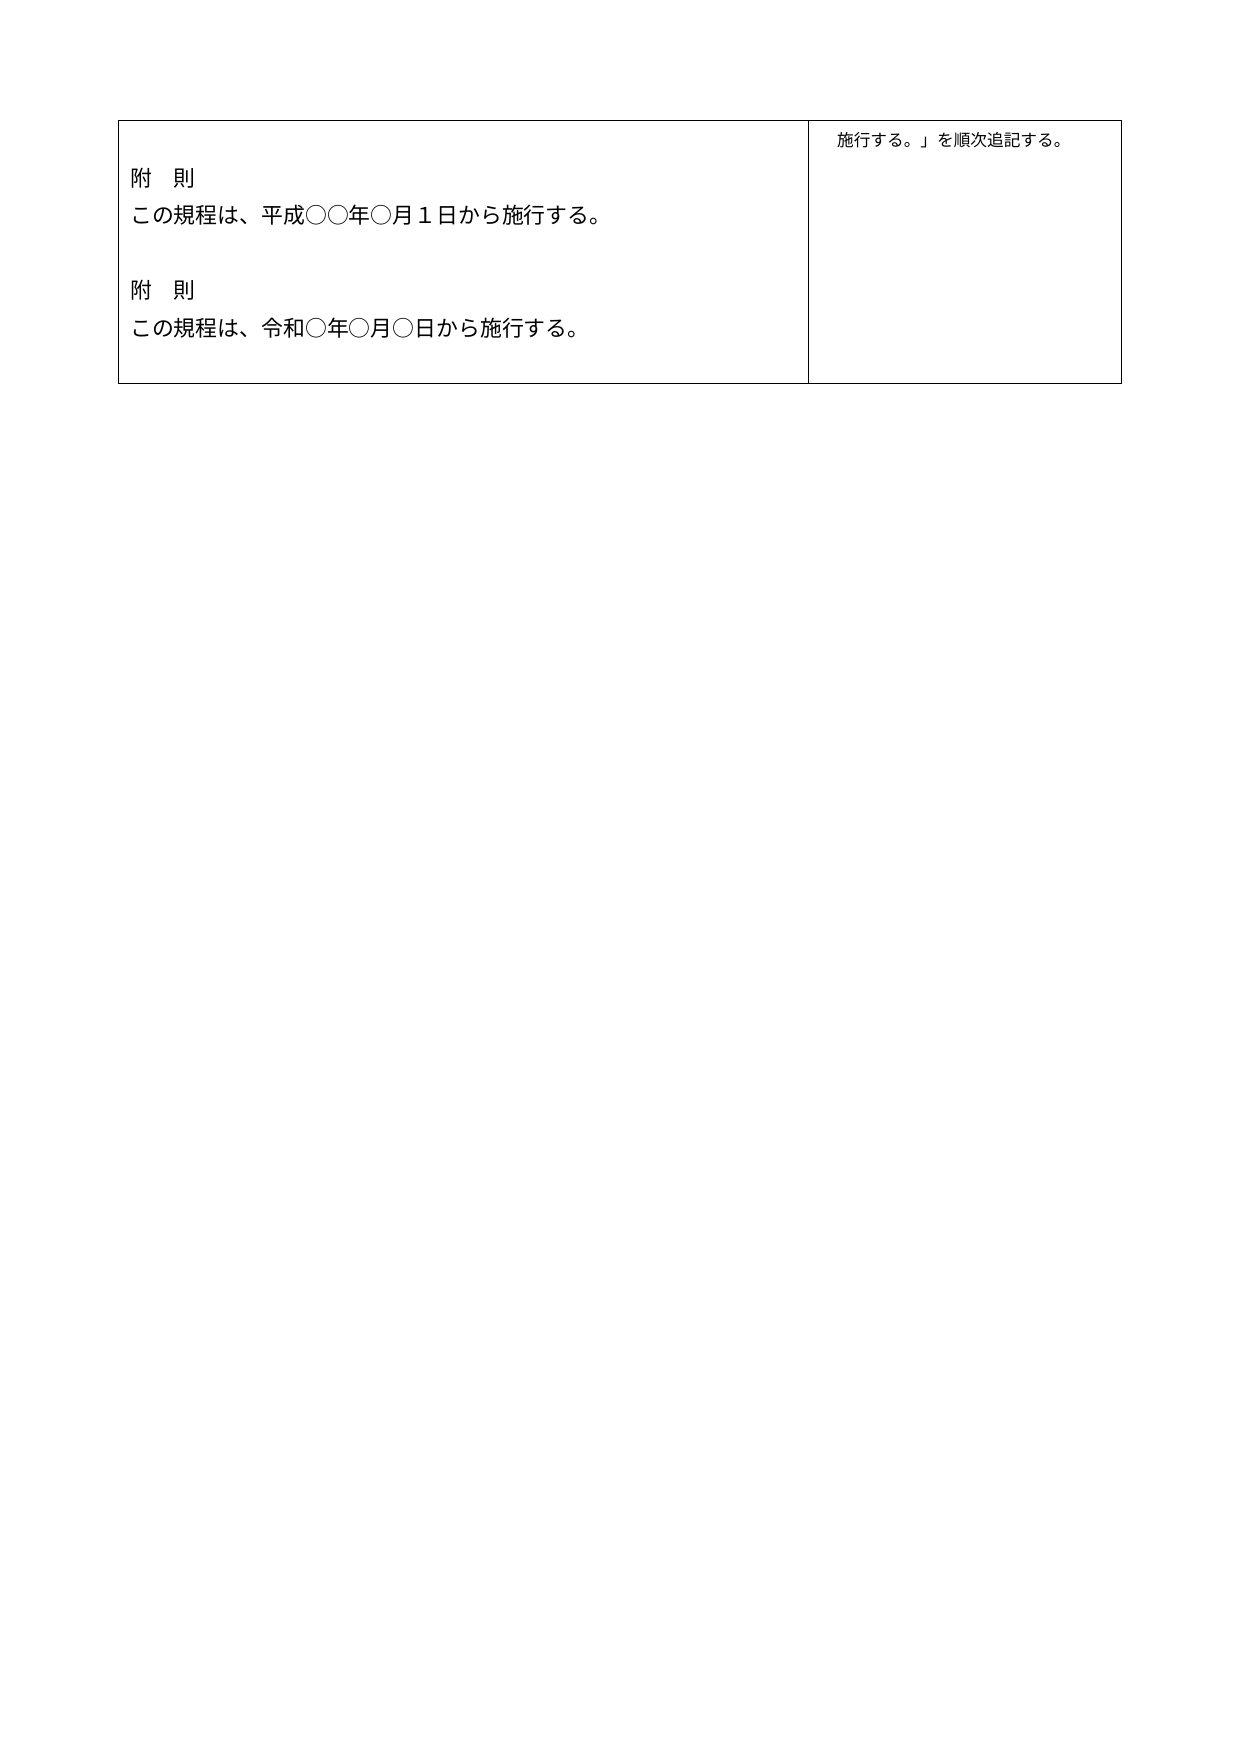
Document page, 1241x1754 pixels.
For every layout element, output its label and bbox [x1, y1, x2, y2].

table_cell [119, 121, 808, 383]
table_cell [809, 121, 1121, 383]
